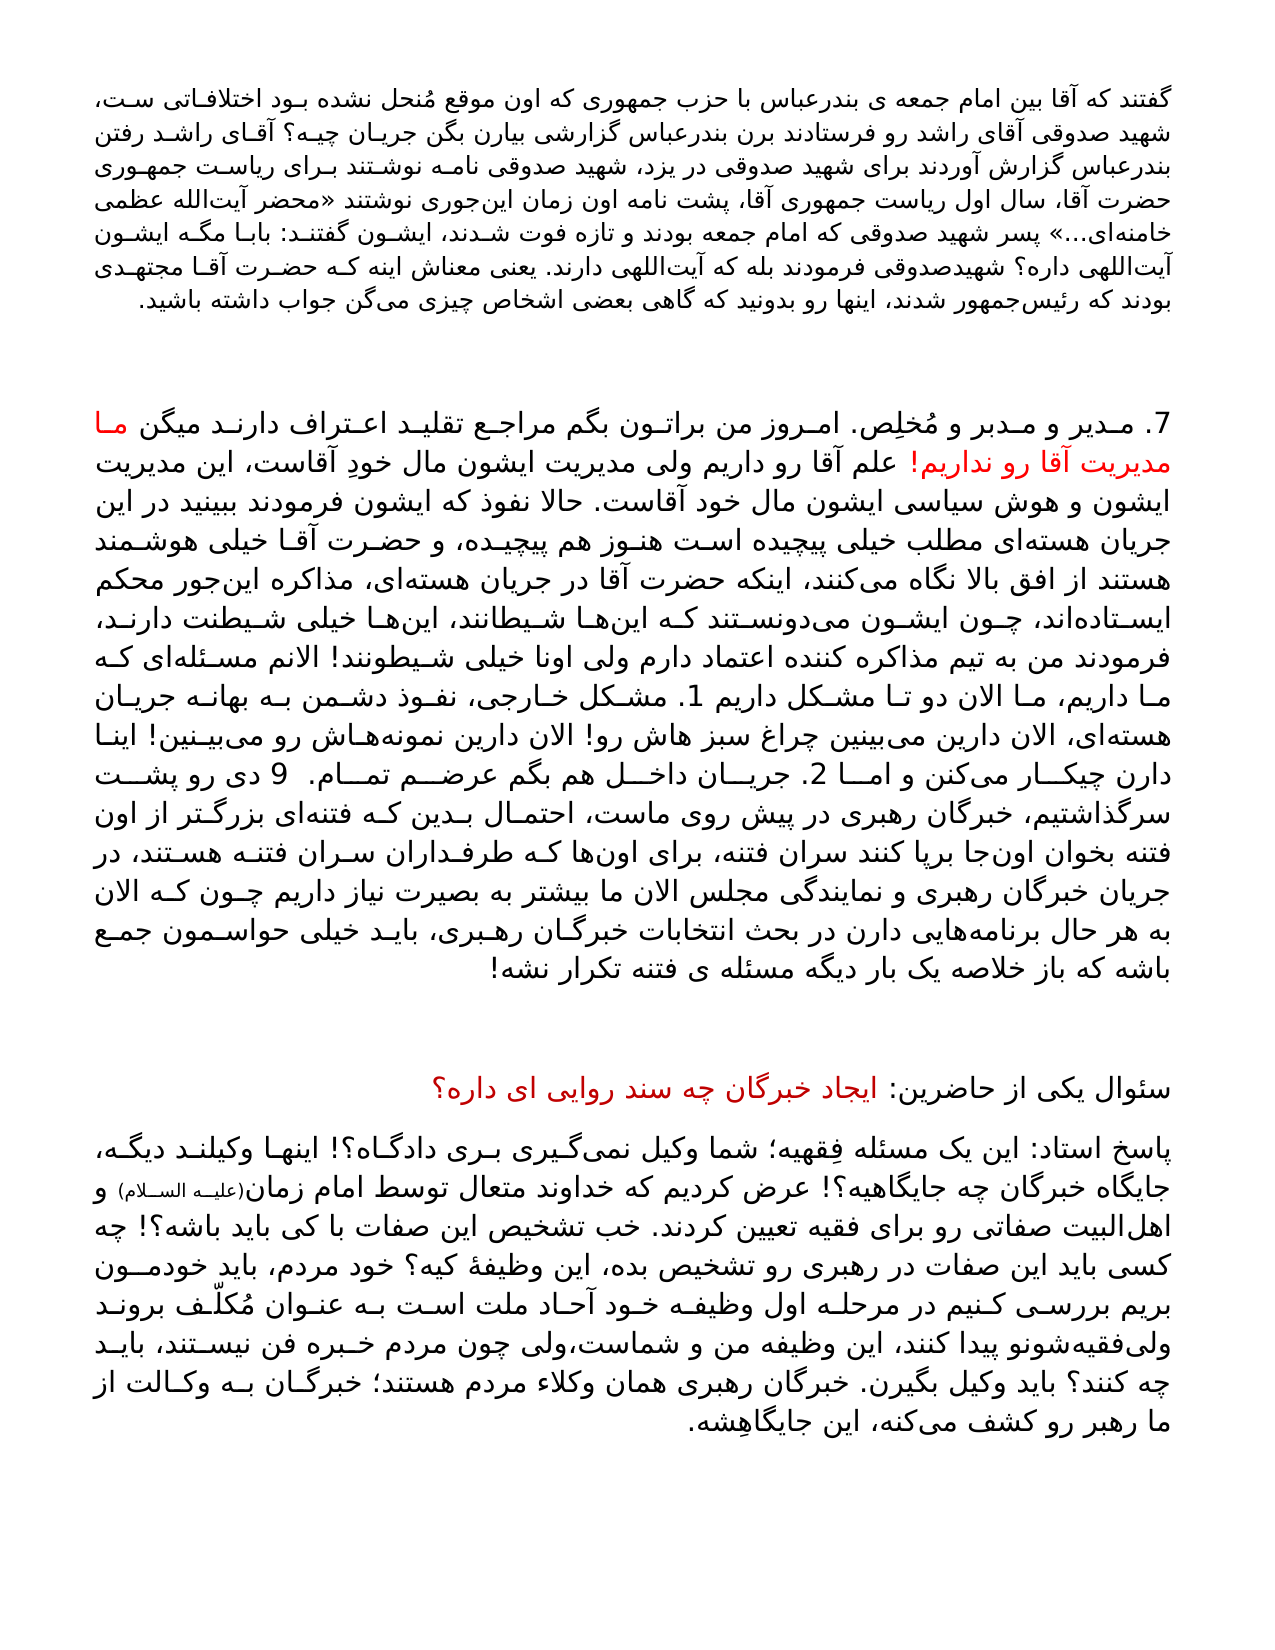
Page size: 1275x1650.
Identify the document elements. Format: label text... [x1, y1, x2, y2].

text پاسخ استاد: این یک مسئله فِقهیه؛ شما وکیل نمی‌گیری بری دادگاه؟! اینها وکیلند دیگه، جایگاه خبرگان چه جایگاهیه؟! عرض کردیم که خداوند متعال توسط امام زمان(علیه السلام) و اهل‌البیت صفاتی رو برای فقیه تعیین کردند. خب تشخیص این صفات با کی باید باشه؟! چه کسی باید این صفات در رهبری رو تشخیص بده، این وظیفۀ کیه؟ خود مردم، باید خودمون بریم بررسی کنیم در مرحله اول وظیفه خود آحاد ملت است به عنوان مُکلّف بروند ولی‌فقیه‌شونو پیدا کنند، این وظیفه من و شماست،ولی چون مردم خبره فن نیستند، باید چه کنند؟ باید وکیل بگیرن. خبرگان رهبری همان وکلاء مردم هستند؛ خبرگان به وکالت از ما رهبر رو کشف می‌کنه، این جایگاهِشه. [94, 1131, 1172, 1438]
text 7. مدیر و مدبر و مُخلِص. امروز من براتون بگم مراجع تقلید اعتراف دارند میگن ما مدیریت آقا رو نداریم! علم آقا رو داریم ولی مدیریت ایشون مال خودِ آقاست، این مدیریت ایشون و هوش سیاسی ایشون مال خود آقاست. حالا نفوذ که ایشون فرمودند ببینید در این جریان هسته‌ای مطلب خیلی پیچیده است هنوز هم پیچیده، و حضرت آقا خیلی هوشمند هستند از افق بالا نگاه می‌کنند، اینکه حضرت آقا در جریان هسته‌ای، مذاکره این‌جور محکم ایستاده‌اند، چون ایشون می‌دونستند که این‌ها شیطانند، این‌ها خیلی شیطنت دارند، فرمودند من به تیم مذاکره کننده اعتماد دارم ولی اونا خیلی شیطونند! الانم مسئله‌ای که ما داریم، ما الان دو تا مشکل داریم 1. مشکل خارجی، نفوذ دشمن به بهانه جریان هسته‌ای، الان دارین می‌بینین چراغ سبز هاش رو! الان دارین نمونه‌هاش رو می‌بینین! اینا دارن چیکار می‌کنن و اما 2. جریان داخل هم بگم عرضم تمام. 9 دی رو پشت سرگذاشتیم، خبرگان رهبری در پیش روی ماست، احتمال بدین که فتنه‌ای بزرگتر از اون فتنه بخوان اون‌جا برپا کنند سران فتنه، برای اون‌ها که طرفداران سران فتنه هستند، در جریان خبرگان رهبری و نمایندگی مجلس الان ما بیشتر به بصیرت نیاز داریم چون که الان به هر حال برنامه‌هایی دارن در بحث انتخابات خبرگان رهبری، باید خیلی حواسمون جمع باشه که باز خلاصه یک بار دیگه مسئله ی فتنه تکرار نشه! [94, 406, 1172, 986]
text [94, 84, 1172, 315]
text سئوال یکی از حاضرین: ایجاد خبرگان چه سند روایی ای داره؟ [94, 1072, 1172, 1106]
